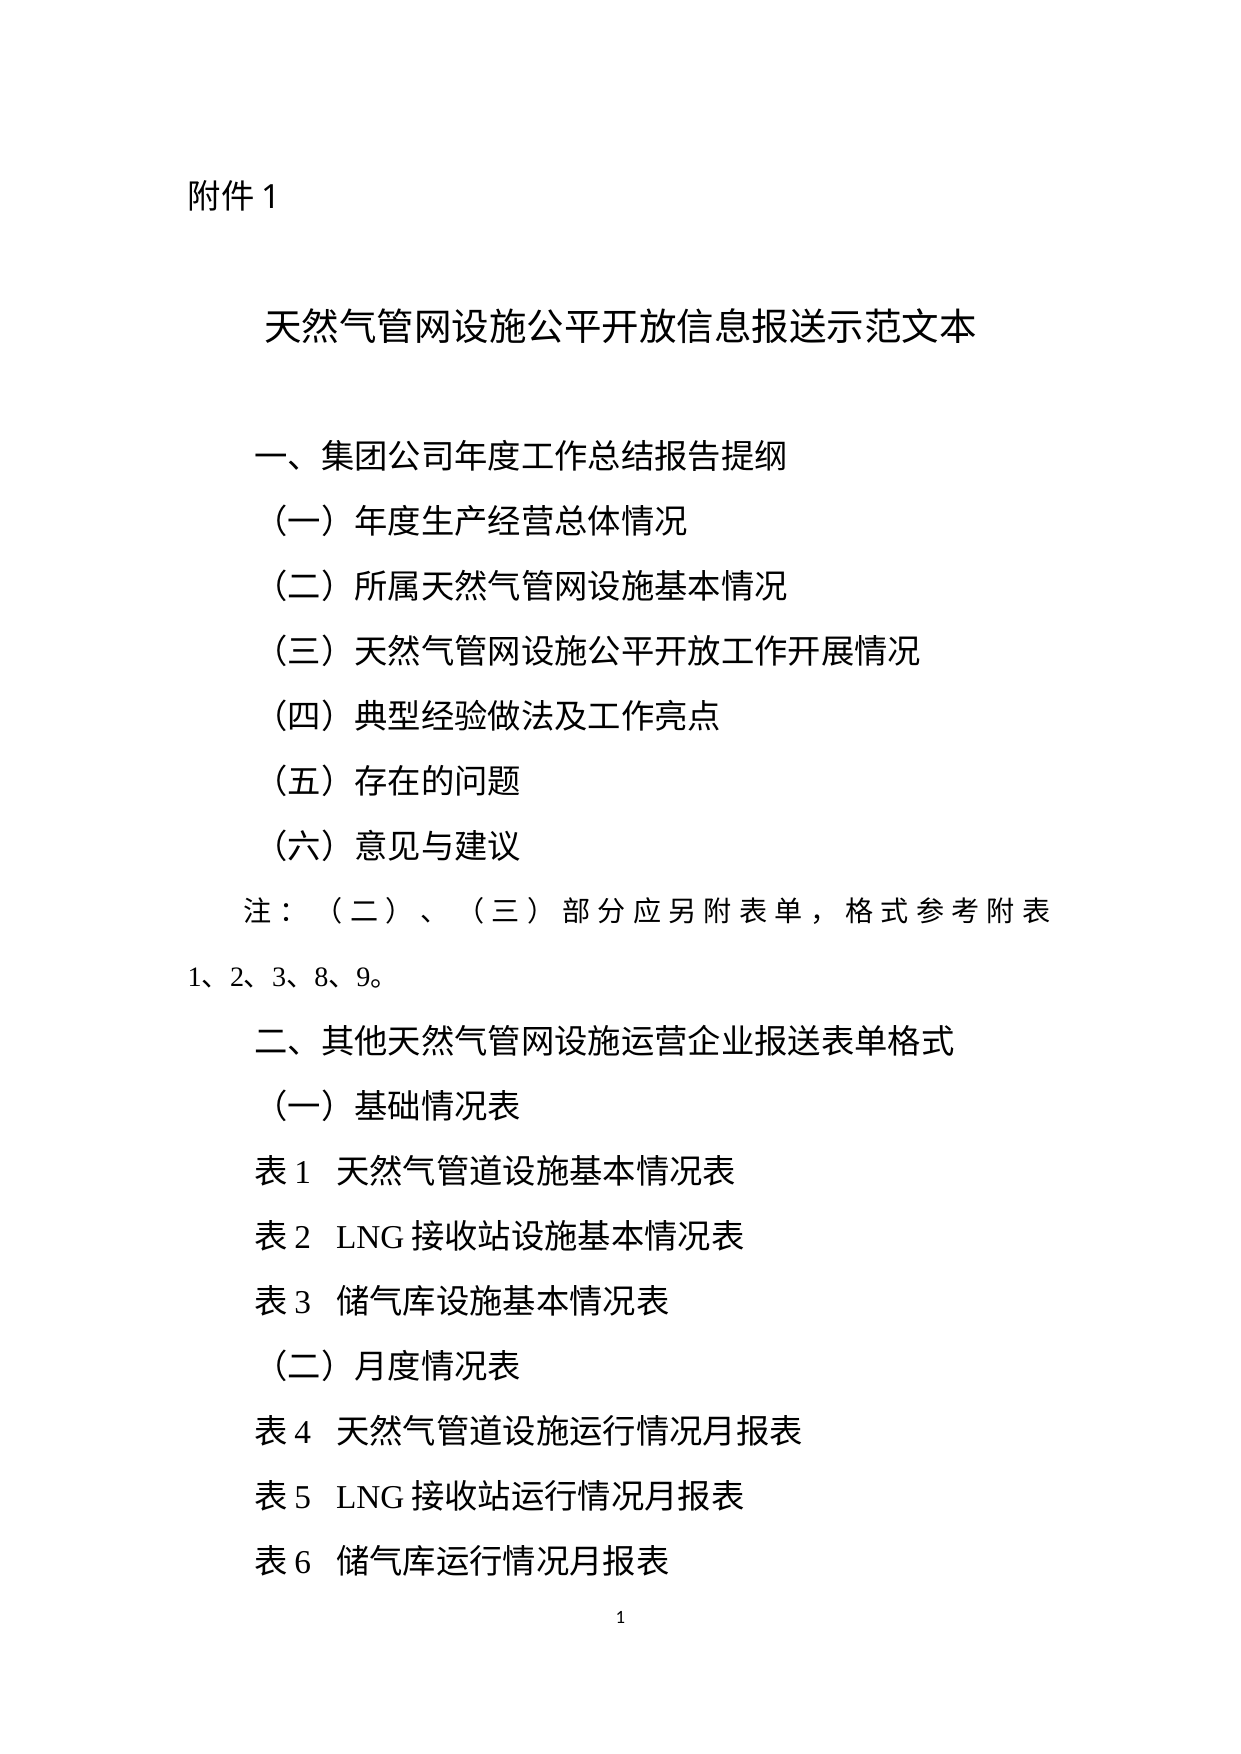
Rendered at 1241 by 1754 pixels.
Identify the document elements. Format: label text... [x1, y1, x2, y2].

text 表5 LNG接收站运行情况月报表 [187, 1462, 1053, 1527]
text （四）典型经验做法及工作亮点 [187, 682, 1053, 747]
text （二）月度情况表 [187, 1332, 1053, 1397]
text 表6 储气库运行情况月报表 [187, 1527, 1053, 1592]
text （三）天然气管网设施公平开放工作开展情况 [187, 617, 1053, 682]
text 附件1 [187, 162, 1053, 227]
text 表2 LNG接收站设施基本情况表 [187, 1202, 1053, 1267]
text 一、集团公司年度工作总结报告提纲 [187, 422, 1053, 487]
text 表4 天然气管道设施运行情况月报表 [187, 1397, 1053, 1462]
text 天然气管网设施公平开放信息报送示范文本 [187, 292, 1053, 357]
text 二、其他天然气管网设施运营企业报送表单格式 [187, 1007, 1053, 1072]
text （一）基础情况表 [187, 1072, 1053, 1137]
text 表1 天然气管道设施基本情况表 [187, 1137, 1053, 1202]
text 注：（二）、（三）部分应另附表单，格式参考附表1、2、3、8、9。 [187, 877, 1053, 1007]
text 表3 储气库设施基本情况表 [187, 1267, 1053, 1332]
text （六）意见与建议 [187, 812, 1053, 877]
text （五）存在的问题 [187, 747, 1053, 812]
text （二）所属天然气管网设施基本情况 [187, 552, 1053, 617]
text （一）年度生产经营总体情况 [187, 487, 1053, 552]
